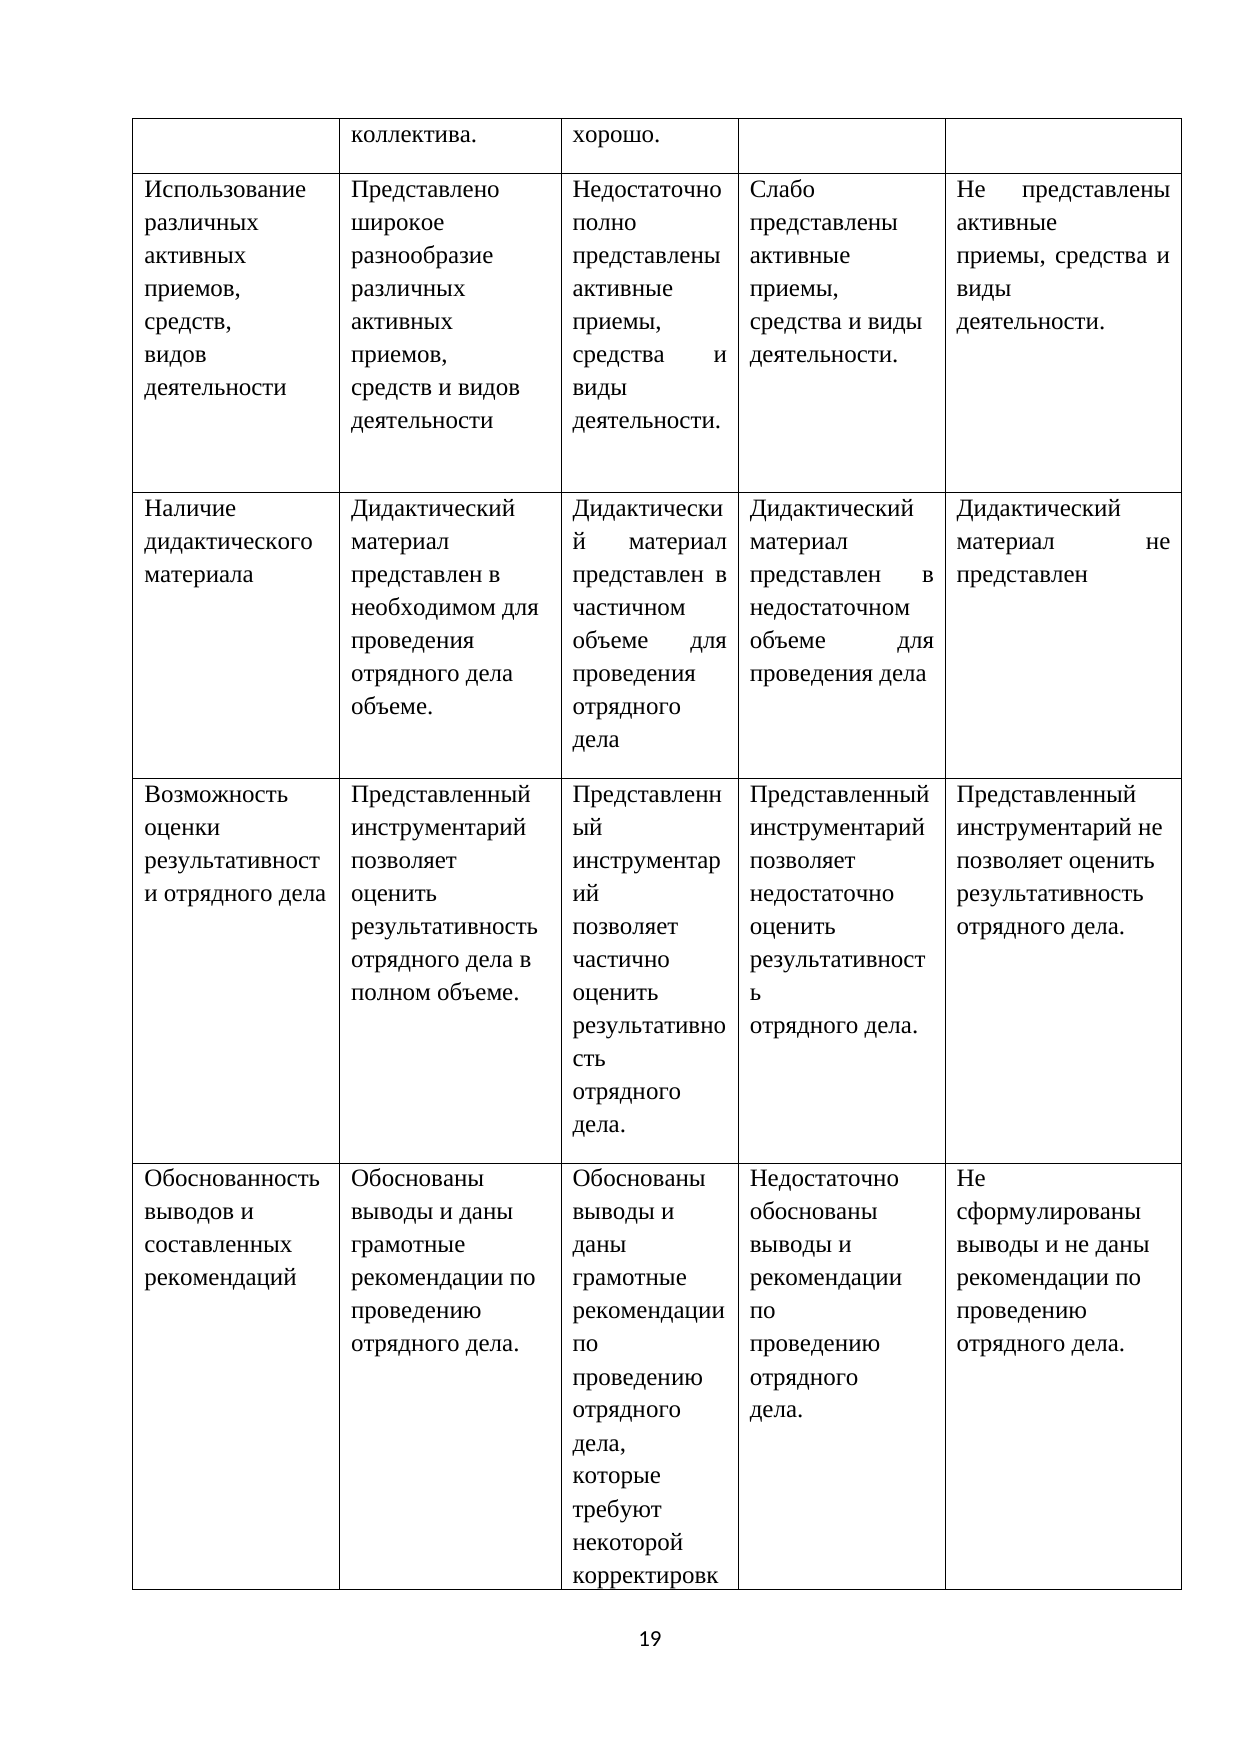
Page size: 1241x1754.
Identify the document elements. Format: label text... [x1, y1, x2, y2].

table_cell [340, 119, 561, 173]
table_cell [133, 119, 339, 173]
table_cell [340, 1164, 561, 1588]
table_cell Не представлены активные приемы, средства и виды деятельности. [946, 174, 1181, 492]
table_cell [946, 119, 1181, 173]
table_cell Представленный инструментарий позволяет частично оценить результативность отрядного дела. [562, 779, 738, 1162]
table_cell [562, 1164, 738, 1588]
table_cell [739, 1164, 945, 1588]
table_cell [946, 1164, 1181, 1588]
table_cell Дидактический материал представлен в частичном объеме для проведения отрядного дела [562, 493, 738, 778]
table_cell Дидактический материал представлен в необходимом для проведения отрядного дела объеме. [340, 493, 561, 778]
table_cell Представлено широкое разнообразие различных активных приемов, средств и видов деятельности [340, 174, 561, 492]
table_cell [562, 119, 738, 173]
table_cell Дидактический материал представлен в недостаточном объеме для проведения дела [739, 493, 945, 778]
table_cell Возможность оценки результативности отрядного дела [133, 779, 339, 1162]
table_cell Наличие дидактического материала [133, 493, 339, 778]
table_cell Слабо представлены активные приемы, средства и виды деятельности. [739, 174, 945, 492]
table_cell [739, 119, 945, 173]
table_cell Использование различных активных приемов, средств, видов деятельности [133, 174, 339, 492]
table_cell Представленный инструментарий не позволяет оценить результативность отрядного дела. [946, 779, 1181, 1162]
table_cell Представленный инструментарий позволяет оценить результативность отрядного дела в полном объеме. [340, 779, 561, 1162]
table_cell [133, 1164, 339, 1588]
table_cell Недостаточно полно представлены активные приемы, средства и виды деятельности. [562, 174, 738, 492]
table_cell Дидактический материал не представлен [946, 493, 1181, 778]
table_cell Представленный инструментарий позволяет недостаточно оценить результативность отрядного дела. [739, 779, 945, 1162]
